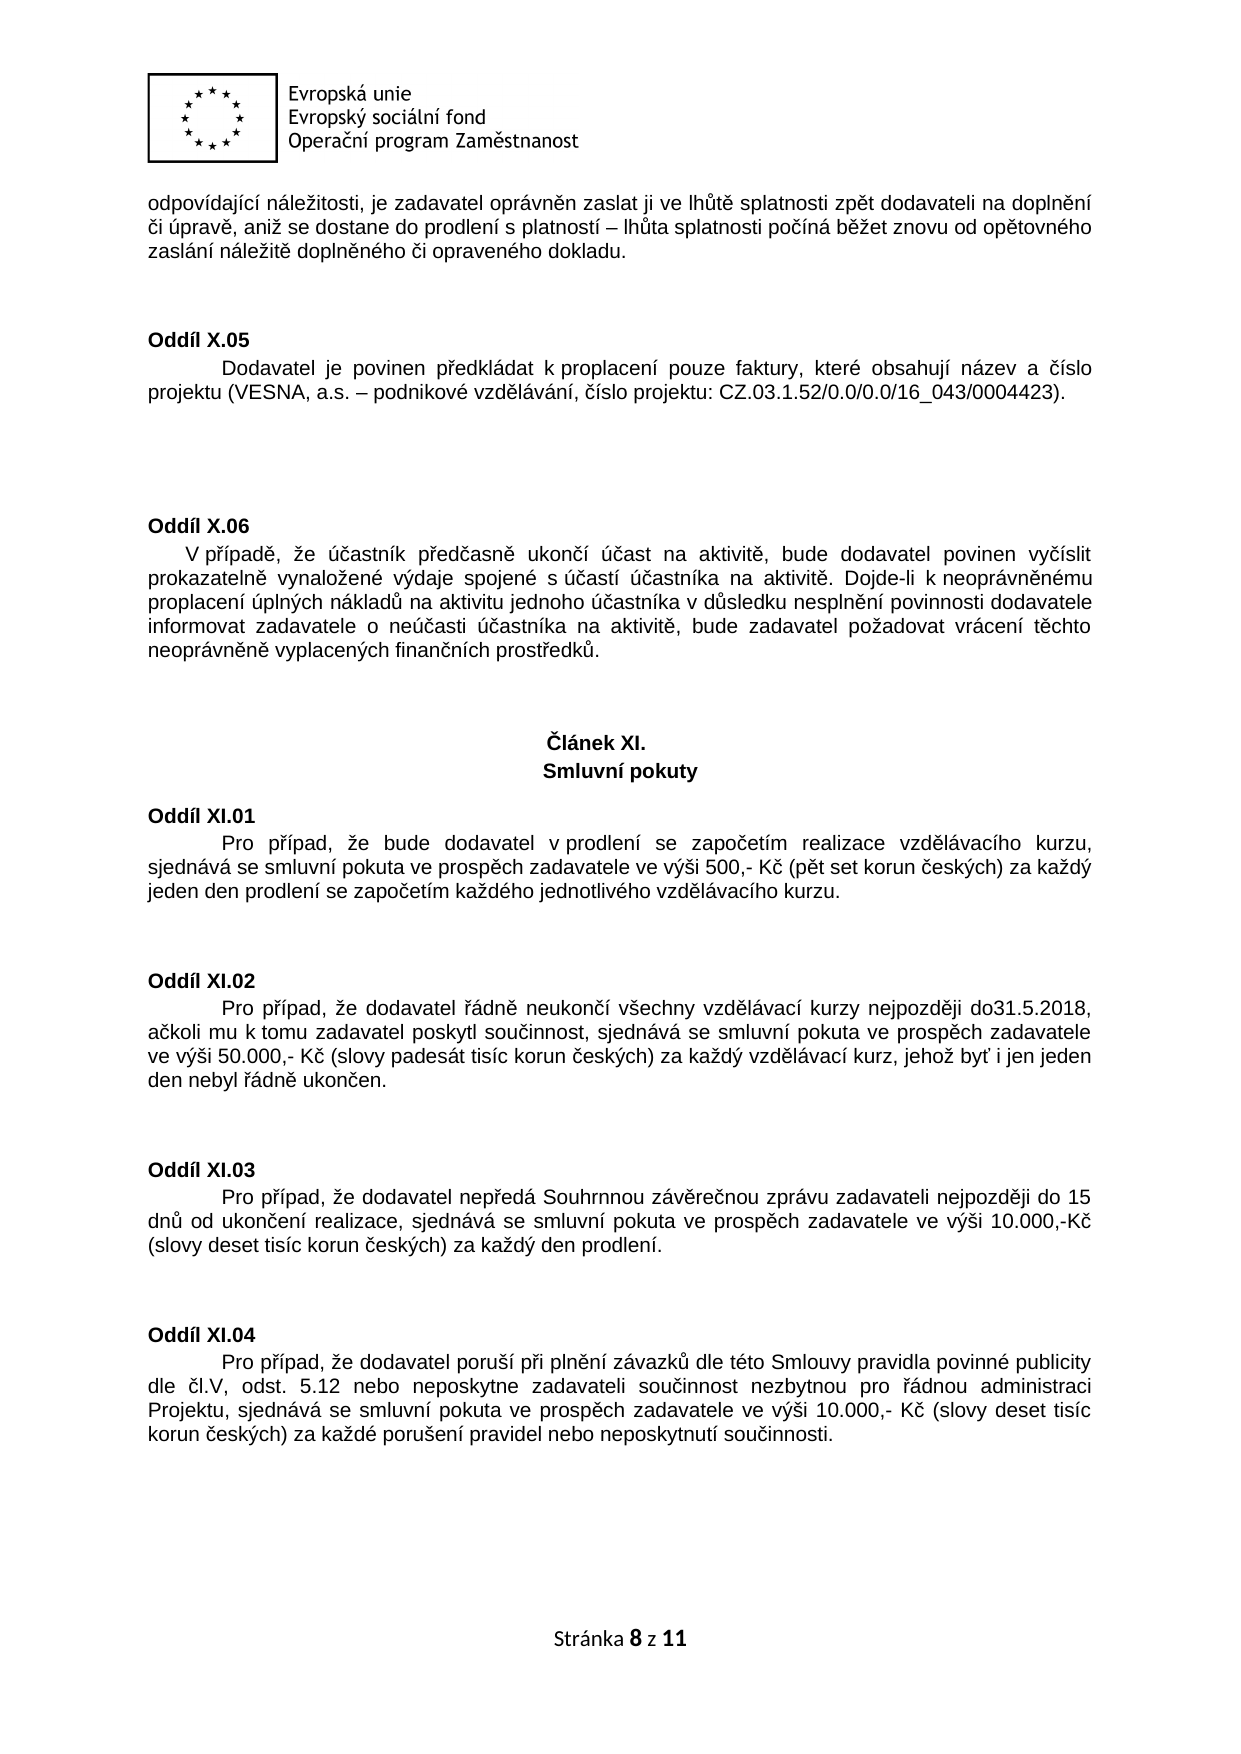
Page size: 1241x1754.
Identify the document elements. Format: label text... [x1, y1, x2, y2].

text Smluvní pokuty [148, 759, 1093, 783]
text Pro případ, že bude dodavatel v prodlení se započetím realizace vzdělávacího kurzu, sjednává se smluvní pokuta ve prospěch zadavatele ve výši 500,- Kč (pět set korun českých) za každý jeden den prodlení se započetím každého jednotlivého vzdělávacího kurzu. [148, 831, 1093, 903]
text V případě, že účastník předčasně ukončí účast na aktivitě, bude dodavatel povinen vyčíslit prokazatelně vynaložené výdaje spojené s účastí účastníka na aktivitě. Dojde-li k neoprávněnému proplacení úplných nákladů na aktivitu jednoho účastníka v důsledku nesplnění povinnosti dodavatele informovat zadavatele o neúčasti účastníka na aktivitě, bude zadavatel požadovat vrácení těchto neoprávněně vyplacených finančních prostředků. [148, 542, 1093, 661]
text Pro případ, že dodavatel poruší při plnění závazků dle této Smlouvy pravidla povinné publicity dle čl.V, odst. 5.12 nebo neposkytne zadavateli součinnost nezbytnou pro řádnou administraci Projektu, sjednává se smluvní pokuta ve prospěch zadavatele ve výši 10.000,- Kč (slovy deset tisíc korun českých) za každé porušení pravidel nebo neposkytnutí součinnosti. [148, 1350, 1093, 1446]
text Dodavatel je povinen předkládat k proplacení pouze faktury, které obsahují název a číslo projektu (VESNA, a.s. – podnikové vzdělávání, číslo projektu: CZ.03.1.52/0.0/0.0/16_043/0004423). [148, 356, 1093, 404]
text Pro případ, že dodavatel řádně neukončí všechny vzdělávací kurzy nejpozději do31.5.2018, ačkoli mu k tomu zadavatel poskytl součinnost, sjednává se smluvní pokuta ve prospěch zadavatele ve výši 50.000,- Kč (slovy padesát tisíc korun českých) za každý vzdělávací kurz, jehož byť i jen jeden den nebyl řádně ukončen. [148, 996, 1093, 1092]
text Pro případ, že dodavatel nepředá Souhrnnou závěrečnou zprávu zadavateli nejpozději do 15 dnů od ukončení realizace, sjednává se smluvní pokuta ve prospěch zadavatele ve výši 10.000,-Kč (slovy deset tisíc korun českých) za každý den prodlení. [148, 1185, 1093, 1257]
picture [147, 73, 579, 163]
